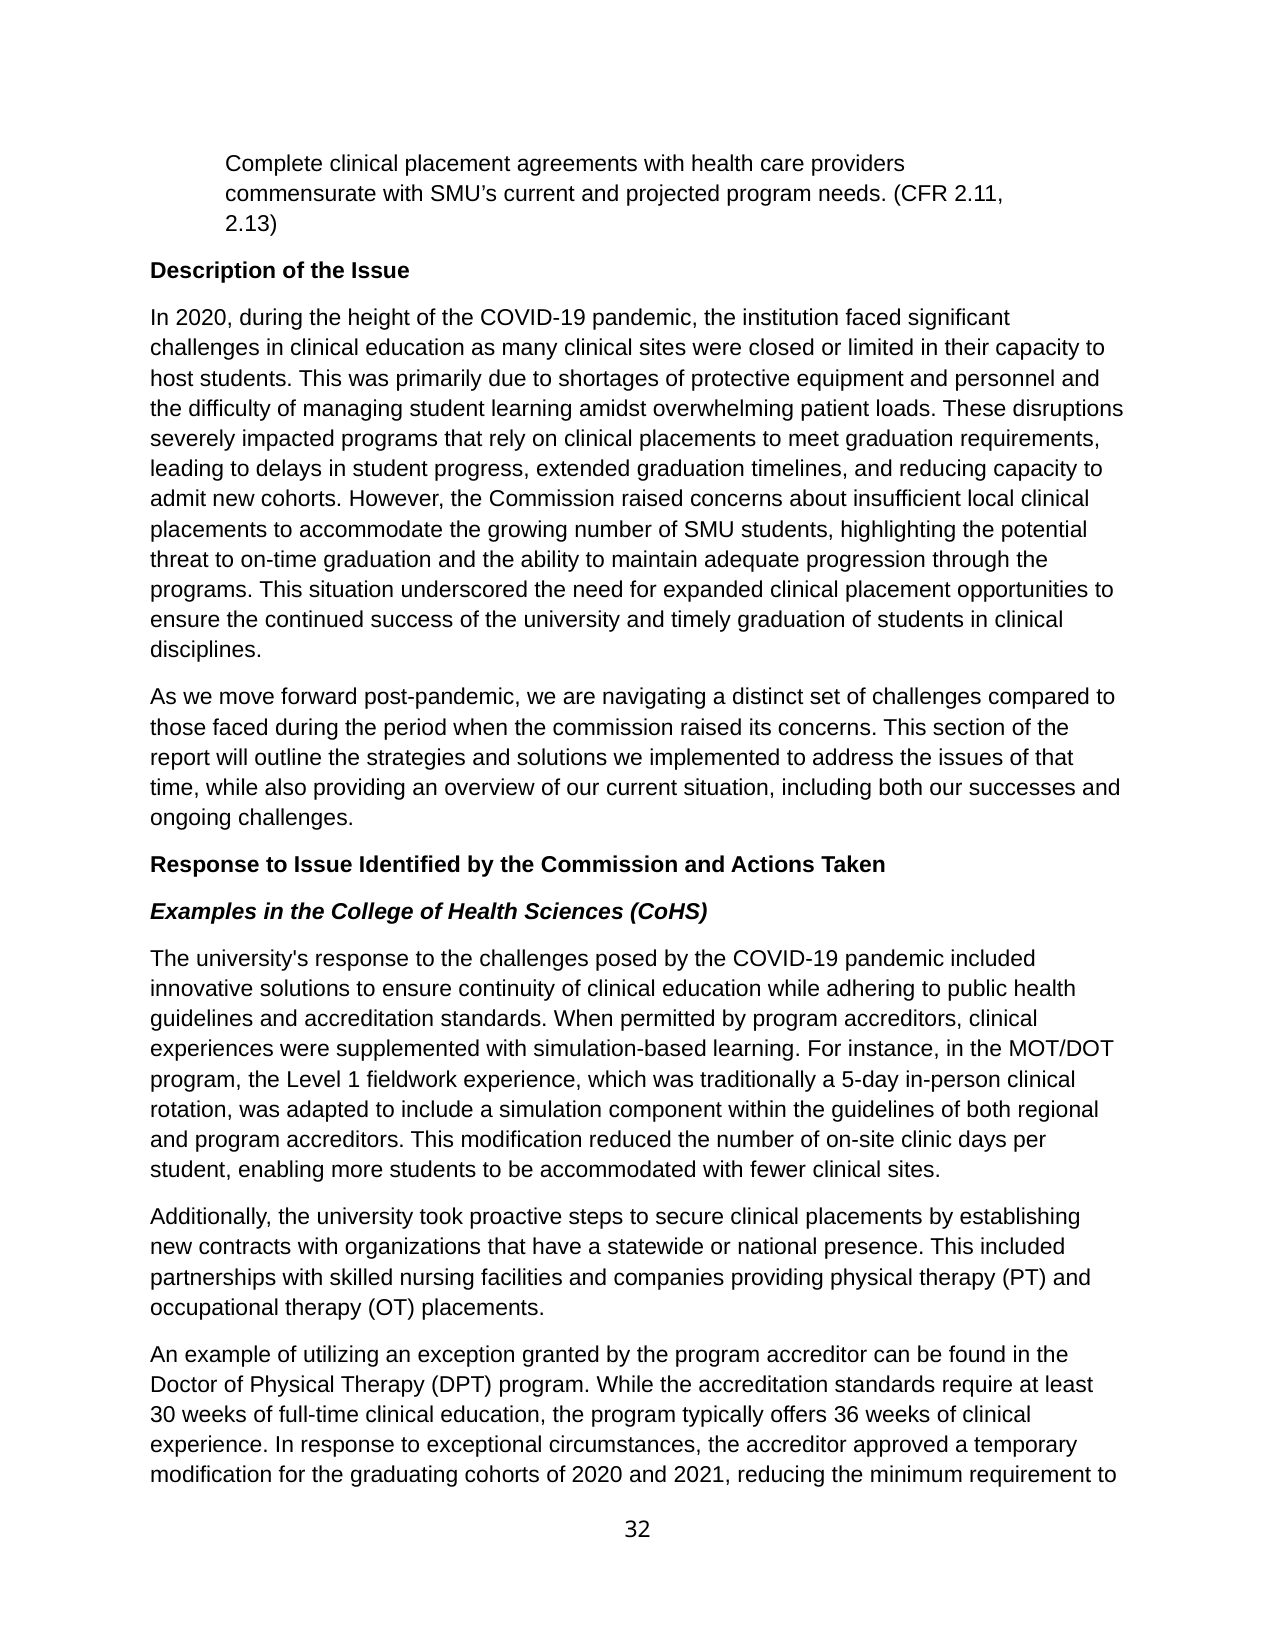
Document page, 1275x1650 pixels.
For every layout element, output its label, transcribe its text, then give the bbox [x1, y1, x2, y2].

text Additionally, the university took proactive steps to secure clinical placements by establishing new contracts with organizations that have a statewide or national presence. This included partnerships with skilled nursing facilities and companies providing physical therapy (PT) and occupational therapy (OT) placements. [150, 1203, 1125, 1320]
text Response to Issue Identified by the Commission and Actions Taken [150, 851, 1125, 877]
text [150, 1341, 1125, 1488]
text As we move forward post-pandemic, we are navigating a distinct set of challenges compared to those faced during the period when the commission raised its concerns. This section of the report will outline the strategies and solutions we implemented to address the issues of that time, while also providing an overview of our current situation, including both our successes and ongoing challenges. [150, 683, 1125, 831]
text Description of the Issue [150, 257, 1125, 284]
text The university's response to the challenges posed by the COVID-19 pandemic included innovative solutions to ensure continuity of clinical education while adhering to public health guidelines and accreditation standards. When permitted by program accreditors, clinical experiences were supplemented with simulation-based learning. For instance, in the MOT/DOT program, the Level 1 fieldwork experience, which was traditionally a 5-day in-person clinical rotation, was adapted to include a simulation component within the guidelines of both regional and program accreditors. This modification reduced the number of on-site clinic days per student, enabling more students to be accommodated with fewer clinical sites. [150, 945, 1125, 1183]
text Complete clinical placement agreements with health care providers commensurate with SMU’s current and projected program needs. (CFR 2.11, 2.13) [225, 150, 1050, 237]
text Examples in the College of Health Sciences (CoHS) [150, 898, 1125, 924]
text In 2020, during the height of the COVID-19 pandemic, the institution faced significant challenges in clinical education as many clinical sites were closed or limited in their capacity to host students. This was primarily due to shortages of protective equipment and personnel and the difficulty of managing student learning amidst overwhelming patient loads. These disruptions severely impacted programs that rely on clinical placements to meet graduation requirements, leading to delays in student progress, extended graduation timelines, and reducing capacity to admit new cohorts. However, the Commission raised concerns about insufficient local clinical placements to accommodate the growing number of SMU students, highlighting the potential threat to on-time graduation and the ability to maintain adequate progression through the programs. This situation underscored the need for expanded clinical placement opportunities to ensure the continued success of the university and timely graduation of students in clinical disciplines. [150, 304, 1125, 663]
